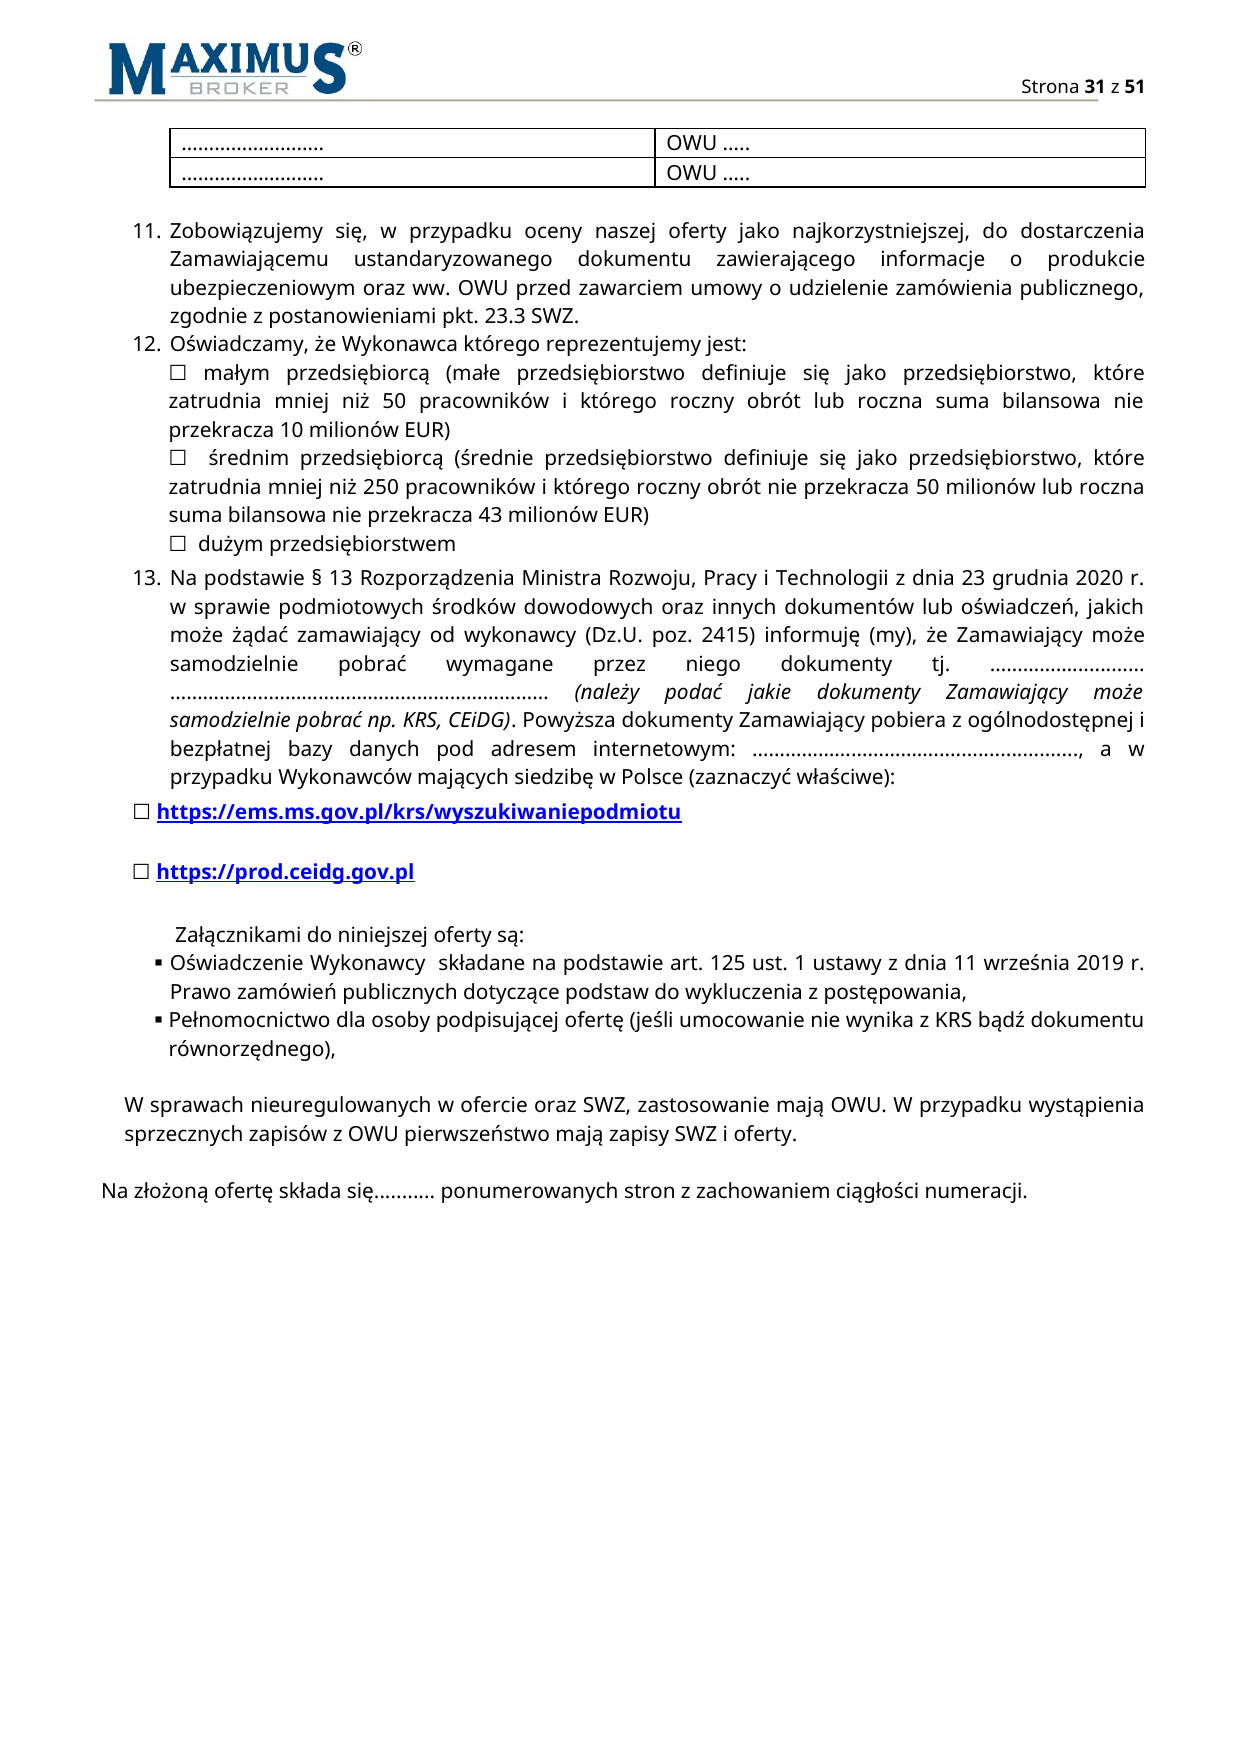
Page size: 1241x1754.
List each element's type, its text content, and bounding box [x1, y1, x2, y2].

table_cell OWU ….. [656, 158, 1145, 186]
table_cell …………………….. [171, 129, 654, 157]
list Zobowiązujemy się, w przypadku oceny naszej oferty jako najkorzystniejszej, do dostarczenia Zamawiającemu ustandaryzowanego dokumentu zawierającego informacje o produkcie ubezpieczeniowym oraz ww. OWU przed zawarciem umowy o udzielenie zamówienia publicznego, zgodnie z postanowieniami pkt. 23.3 SWZ. [132, 216, 1146, 329]
text małym przedsiębiorcą (małe przedsiębiorstwo definiuje się jako przedsiębiorstwo, które zatrudnia mniej niż 50 pracowników i którego roczny obrót lub roczna suma bilansowa nie przekracza 10 milionów EUR) [168, 358, 1146, 443]
list Na podstawie § 13 Rozporządzenia Ministra Rozwoju, Pracy i Technologii z dnia 23 grudnia 2020 r. w sprawie podmiotowych środków dowodowych oraz innych dokumentów lub oświadczeń, jakich może żądać zamawiający od wykonawcy (Dz.U. poz. 2415) informuję (my), że Zamawiający może samodzielnie pobrać wymagane przez niego dokumenty tj. …………….............…………………………………………………………… (należy podać jakie dokumenty Zamawiający może samodzielnie pobrać np. KRS, CEiDG). Powyższa dokumenty Zamawiający pobiera z ogólnodostępnej i bezpłatnej bazy danych pod adresem internetowym: …………………………….........................., a w przypadku Wykonawców mających siedzibę w Polsce (zaznaczyć właściwe): [132, 563, 1146, 791]
text Załącznikami do niniejszej oferty są: [169, 920, 1146, 948]
text W sprawach nieuregulowanych w ofercie oraz SWZ, zastosowanie mają OWU. W przypadku wystąpienia sprzecznych zapisów z OWU pierwszeństwo mają zapisy SWZ i oferty. [124, 1091, 1146, 1147]
table_cell OWU ….. [656, 129, 1145, 157]
text średnim przedsiębiorcą (średnie przedsiębiorstwo definiuje się jako przedsiębiorstwo, które zatrudnia mniej niż 250 pracowników i którego roczny obrót nie przekracza 50 milionów lub roczna suma bilansowa nie przekracza 43 milionów EUR) [168, 443, 1146, 529]
text https://ems.ms.gov.pl/krs/wyszukiwaniepodmiotu [132, 797, 1146, 826]
list Oświadczenie Wykonawcy składane na podstawie art. 125 ust. 1 ustawy z dnia 11 września 2019 r. Prawo zamówień publicznych dotyczące podstaw do wykluczenia z postępowania, [153, 948, 1146, 1005]
picture [103, 37, 368, 99]
text https://prod.ceidg.gov.pl [132, 857, 1146, 885]
text Na złożoną ofertę składa się........... ponumerowanych stron z zachowaniem ciągłości numeracji. [101, 1176, 1146, 1204]
list Pełnomocnictwo dla osoby podpisującej ofertę (jeśli umocowanie nie wynika z KRS bądź dokumentu równorzędnego), [153, 1005, 1146, 1062]
list Oświadczamy, że Wykonawca którego reprezentujemy jest: [132, 329, 1146, 358]
text dużym przedsiębiorstwem [168, 529, 1146, 557]
table_cell …………………….. [171, 158, 654, 186]
